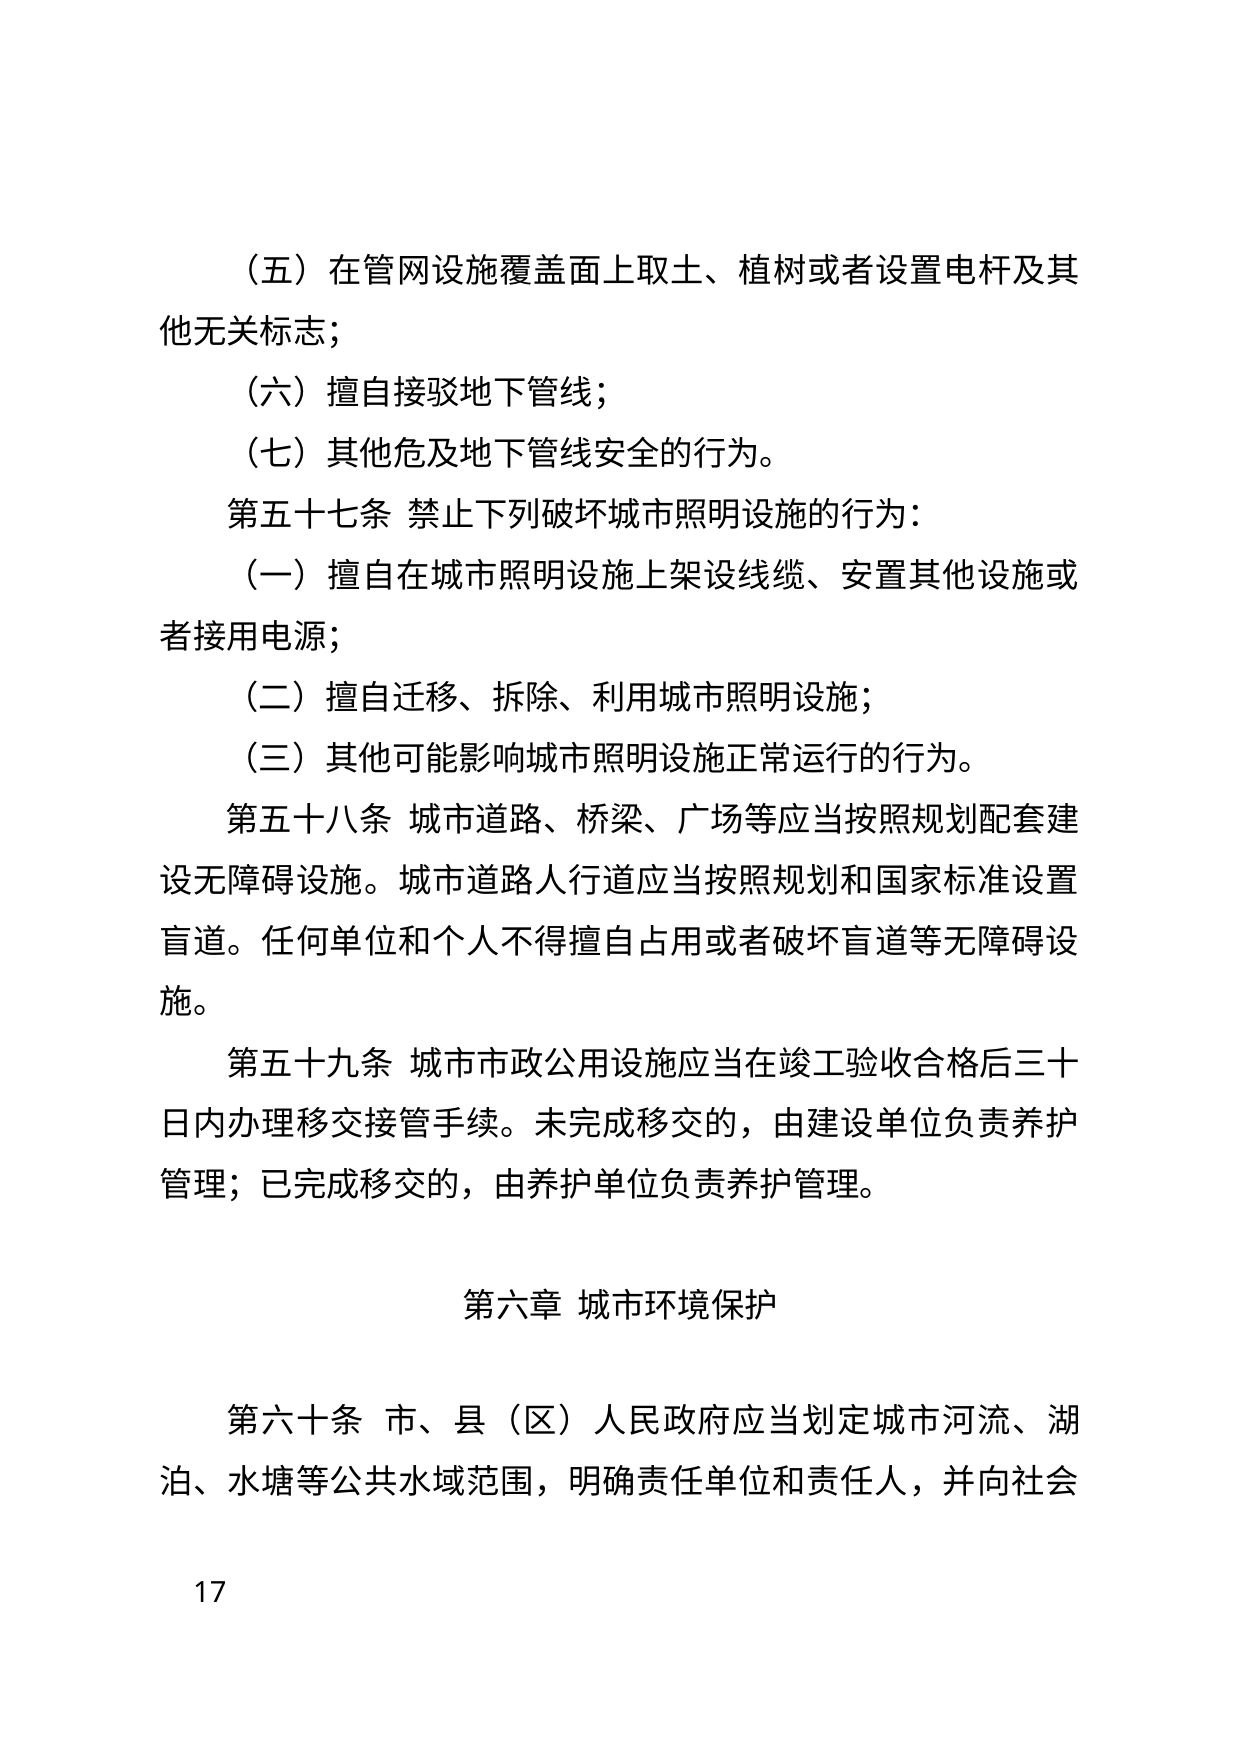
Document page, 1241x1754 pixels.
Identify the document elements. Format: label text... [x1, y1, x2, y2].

text （七）其他危及地下管线安全的行为。 [159, 421, 1081, 481]
text 第五十八条 城市道路、桥梁、广场等应当按照规划配套建设无障碍设施。城市道路人行道应当按照规划和国家标准设置盲道。任何单位和个人不得擅自占用或者破坏盲道等无障碍设施。 [159, 786, 1081, 1030]
text 第六章 城市环境保护 [159, 1271, 1081, 1329]
text （二）擅自迁移、拆除、利用城市照明设施； [159, 664, 1081, 725]
text （一）擅自在城市照明设施上架设线缆、安置其他设施或者接用电源； [159, 542, 1081, 664]
text 第五十七条 禁止下列破坏城市照明设施的行为： [159, 481, 1081, 542]
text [159, 1388, 1081, 1509]
text （六）擅自接驳地下管线； [159, 359, 1081, 421]
text （五）在管网设施覆盖面上取土、植树或者设置电杆及其他无关标志； [159, 238, 1081, 359]
text 第五十九条 城市市政公用设施应当在竣工验收合格后三十日内办理移交接管手续。未完成移交的，由建设单位负责养护管理；已完成移交的，由养护单位负责养护管理。 [159, 1030, 1081, 1213]
text （三）其他可能影响城市照明设施正常运行的行为。 [159, 725, 1081, 786]
